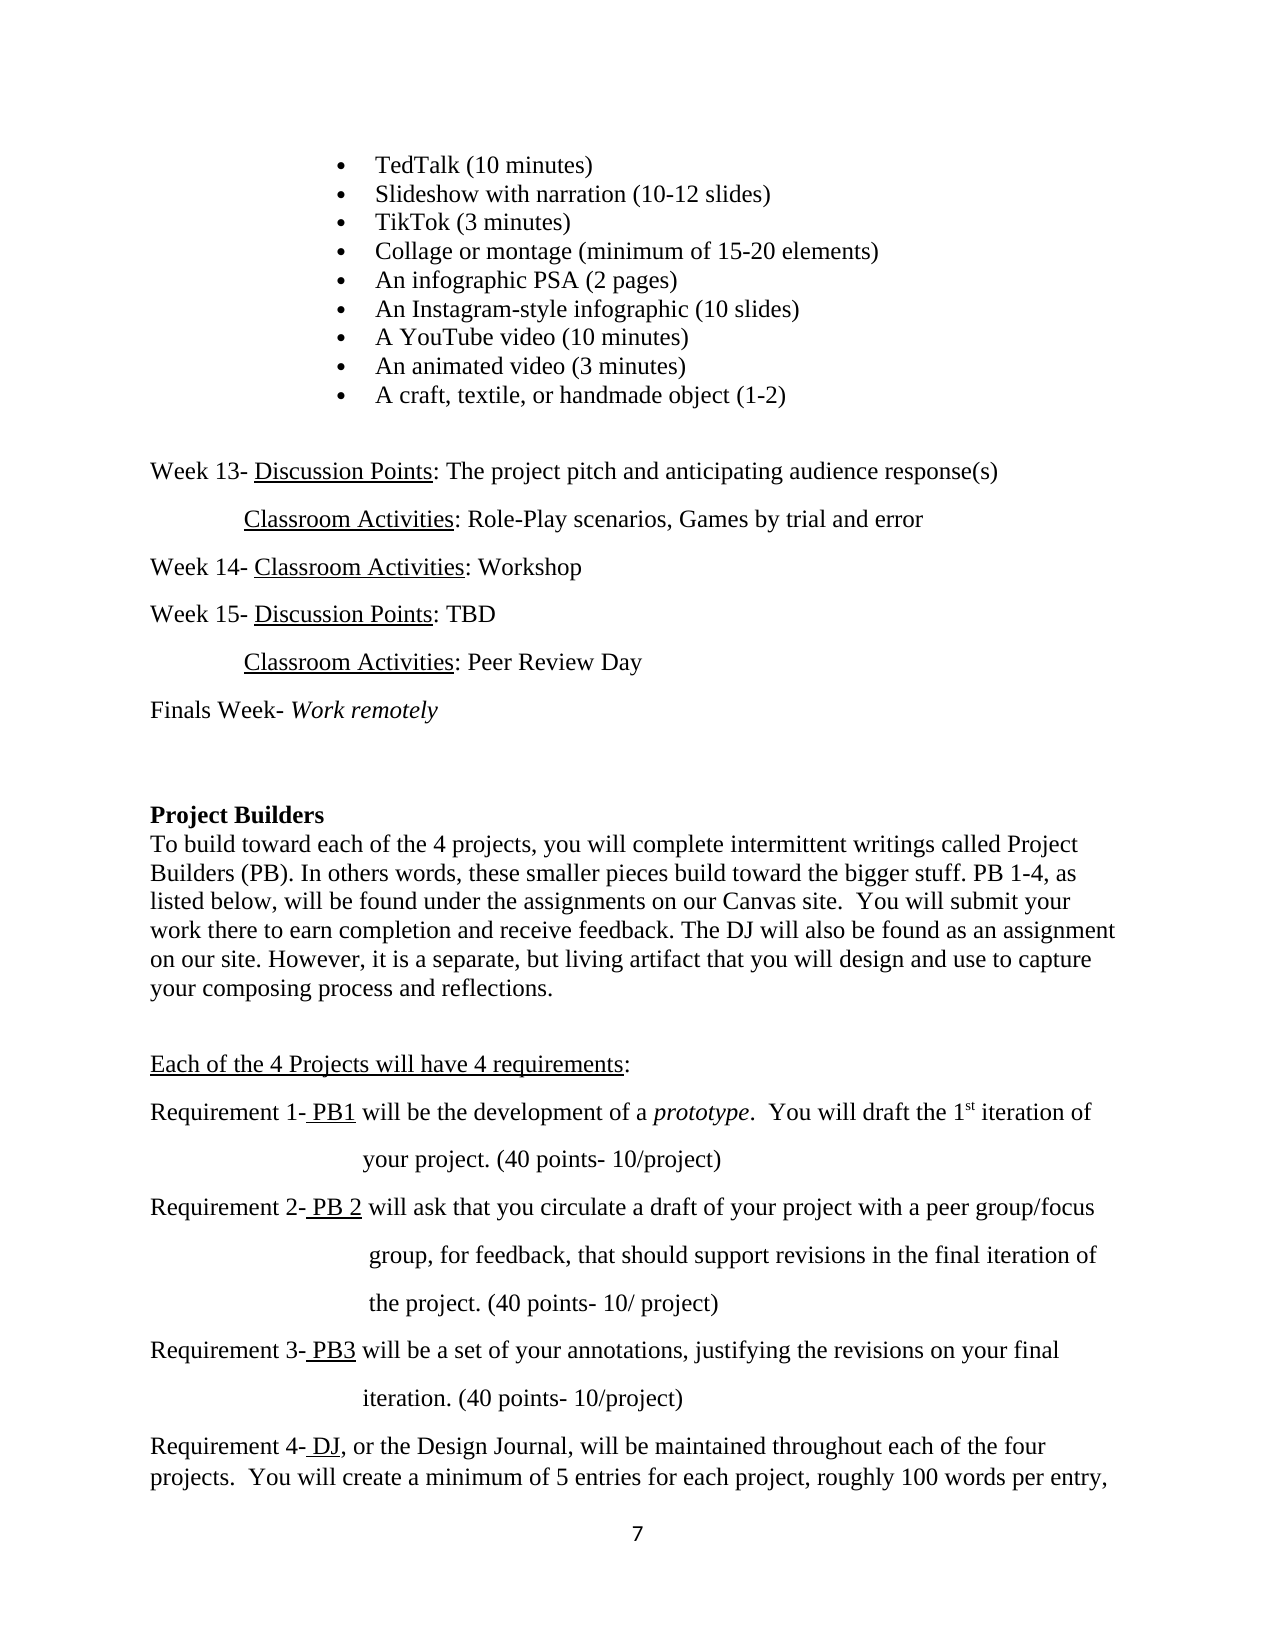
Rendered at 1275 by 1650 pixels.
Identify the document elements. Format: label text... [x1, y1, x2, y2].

list A YouTube video (10 minutes) [337, 322, 1125, 351]
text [150, 1431, 1125, 1491]
list Collage or montage (minimum of 15-20 elements) [337, 236, 1125, 265]
list An animated video (3 minutes) [337, 351, 1125, 380]
list A craft, textile, or handmade object (1-2) [337, 380, 1125, 409]
text Project Builders [150, 800, 1125, 829]
text your project. (40 points- 10/project) [150, 1144, 1125, 1173]
text Requirement 2- PB 2 will ask that you circulate a draft of your project with a peer group/focus [150, 1192, 1125, 1221]
list TedTalk (10 minutes) [337, 150, 1125, 179]
text Week 13- Discussion Points: The project pitch and anticipating audience response(s) [150, 456, 1125, 485]
text To build toward each of the 4 projects, you will complete intermittent writings called Project Builders (PB). In others words, these smaller pieces build toward the bigger stuff. PB 1-4, as listed below, will be found under the assignments on our Canvas site. You will submit your work there to earn completion and receive feedback. The DJ will also be found as an assignment on our site. However, it is a separate, but living artifact that you will design and use to capture your composing process and reflections. [150, 829, 1125, 1001]
text the project. (40 points- 10/ project) [300, 1288, 1125, 1316]
text iteration. (40 points- 10/project) [150, 1383, 1125, 1412]
text Requirement 3- PB3 will be a set of your annotations, justifying the revisions on your final [150, 1335, 1125, 1364]
list TikTok (3 minutes) [337, 207, 1125, 236]
text Week 15- Discussion Points: TBD [150, 599, 1125, 628]
text group, for feedback, that should support revisions in the final iteration of [150, 1240, 1125, 1269]
text Requirement 1- PB1 will be the development of a prototype. You will draft the 1st iteration of [150, 1097, 1125, 1126]
list An infographic PSA (2 pages) [337, 265, 1125, 294]
text Classroom Activities: Role-Play scenarios, Games by trial and error [150, 504, 1125, 533]
text Finals Week- Work remotely [150, 695, 1125, 724]
list An Instagram-style infographic (10 slides) [337, 294, 1125, 322]
text Each of the 4 Projects will have 4 requirements: [150, 1049, 1125, 1078]
text Week 14- Classroom Activities: Workshop [150, 552, 1125, 581]
text Classroom Activities: Peer Review Day [150, 647, 1125, 676]
list Slideshow with narration (10-12 slides) [337, 179, 1125, 207]
